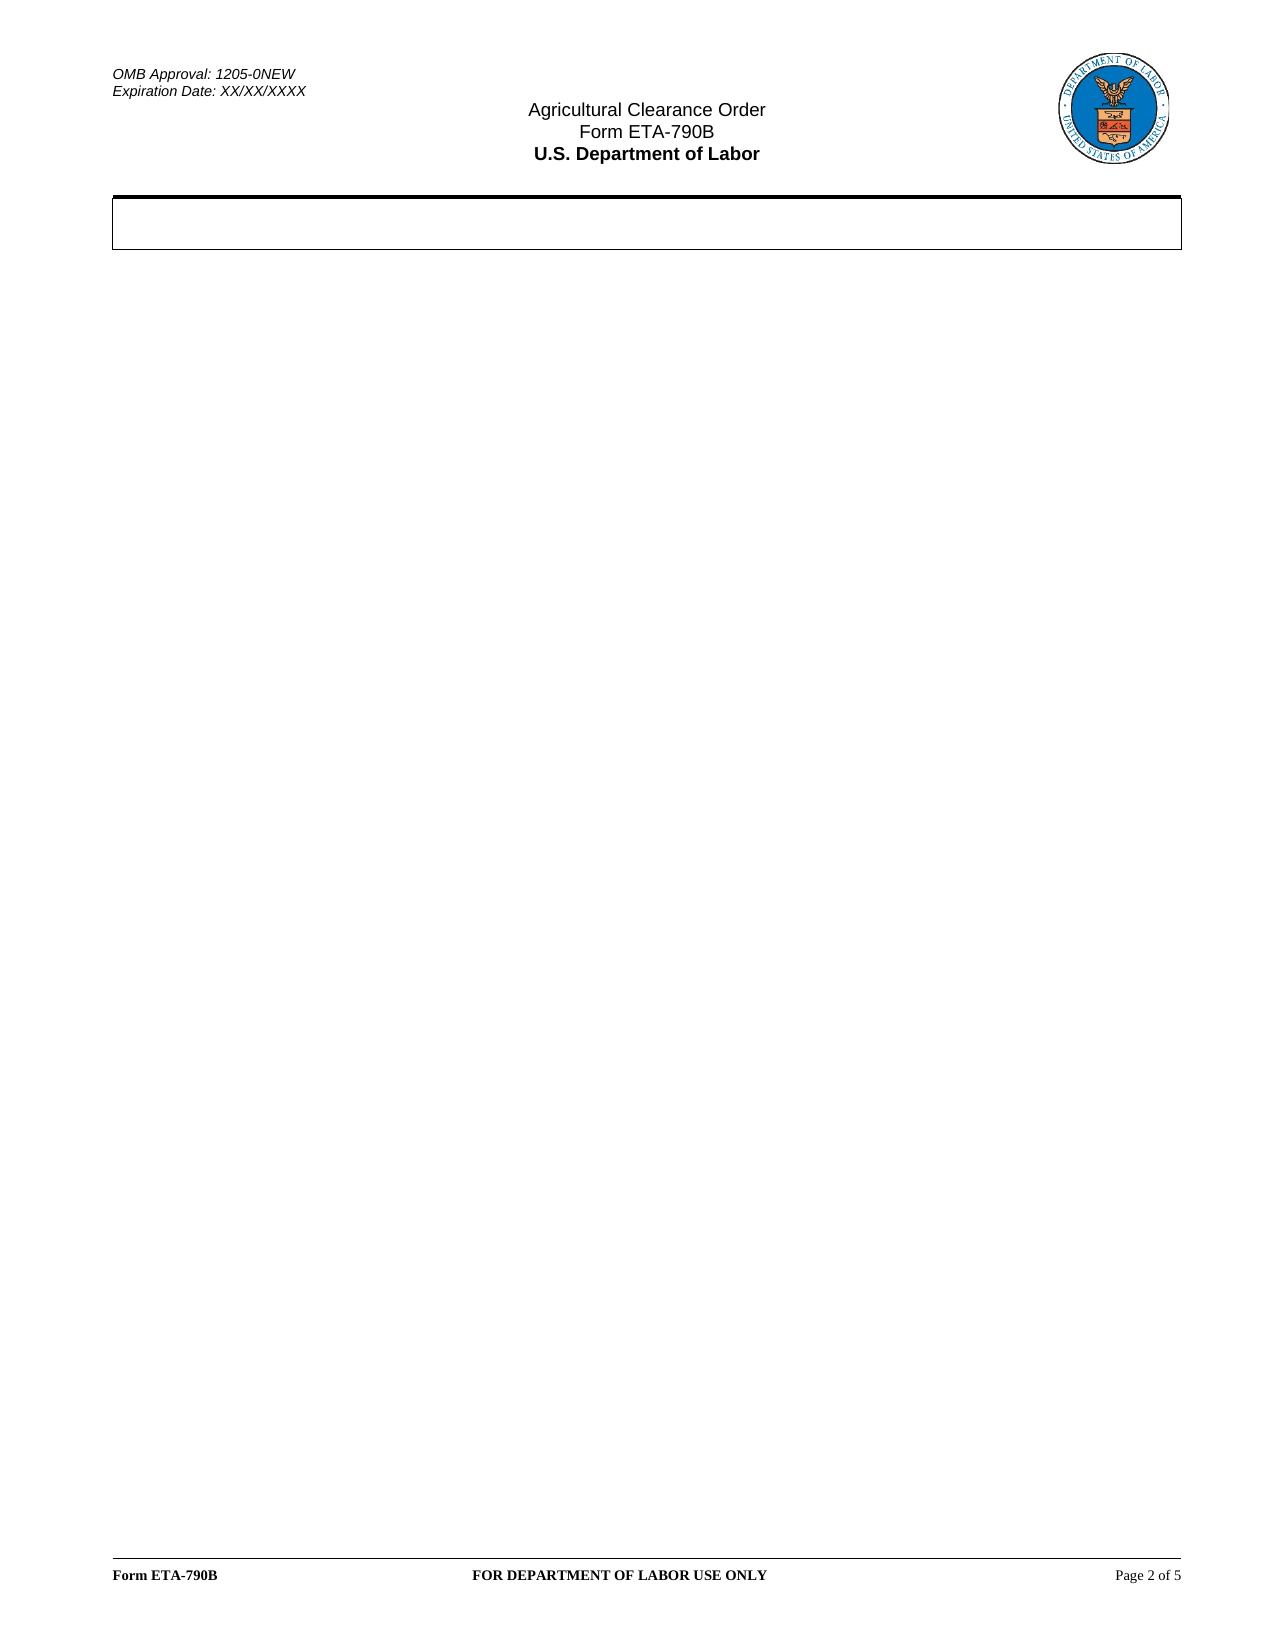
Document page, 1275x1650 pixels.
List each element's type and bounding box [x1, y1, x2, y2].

picture [1058, 53, 1170, 164]
table_cell [113, 199, 1181, 249]
